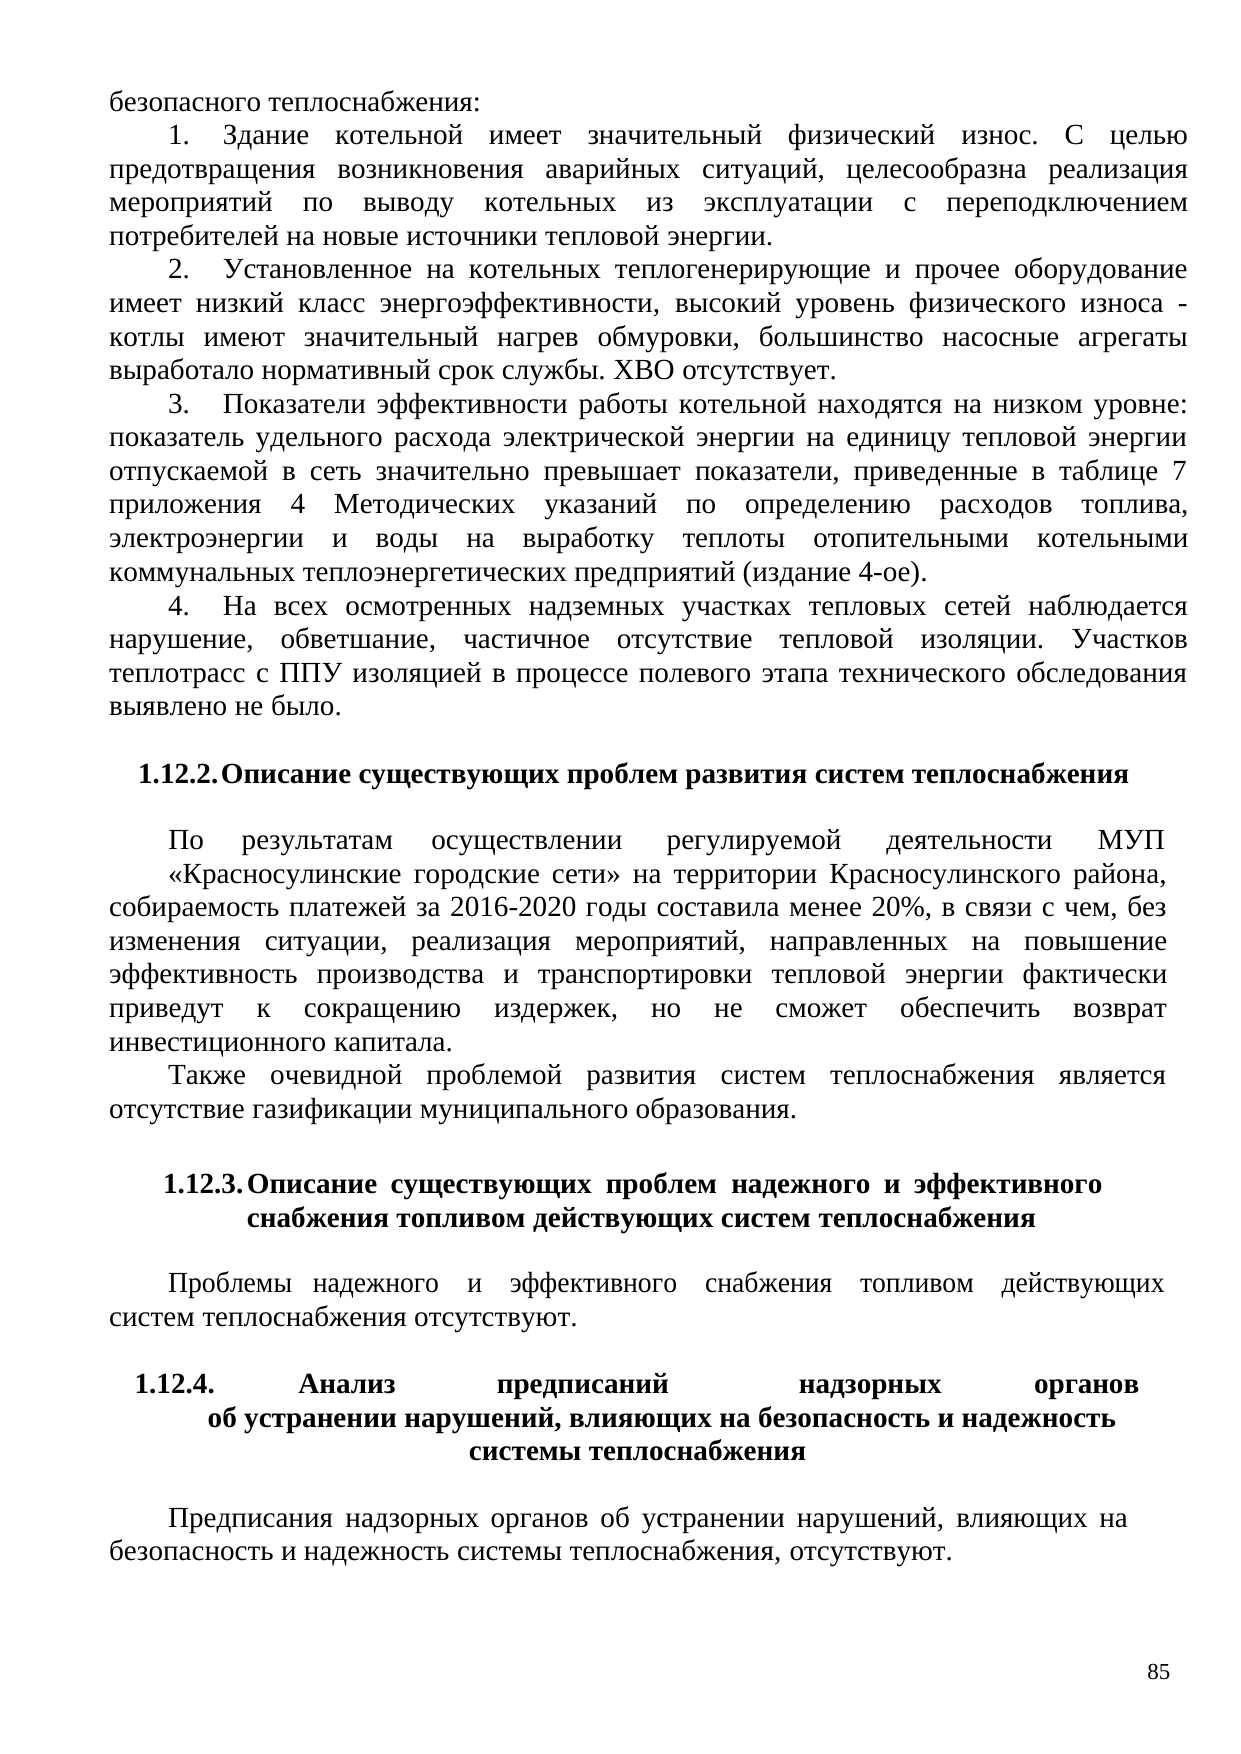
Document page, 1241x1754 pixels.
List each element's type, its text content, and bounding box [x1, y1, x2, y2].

list Показатели эффективности работы котельной находятся на низком уровне: показатель удельного расхода электрической энергии на единицу тепловой энергии отпускаемой в сеть значительно превышает показатели, приведенные в таблице 7 приложения 4 Методических указаний по определению расходов топлива, электроэнергии и воды на выработку теплоты отопительными котельными коммунальных теплоэнергетических предприятий (издание 4-ое). [109, 386, 1188, 587]
list Здание котельной имеет значительный физический износ. С целью предотвращения возникновения аварийных ситуаций, целесообразна реализация мероприятий по выводу котельных из эксплуатации с переподключением потребителей на новые источники тепловой энергии. [109, 117, 1188, 252]
text Предписания надзорных органов об устранении нарушений, влияющих на безопасность и надежность системы теплоснабжения, отсутствуют. [109, 1500, 1223, 1567]
text Проблемы надежного и эффективного снабжения топливом действующих систем теплоснабжения отсутствуют. [109, 1265, 1165, 1332]
subtitle Описание существующих проблем развития систем теплоснабжения [138, 756, 1223, 790]
subtitle Описание существующих проблем надежного и эффективного снабжения топливом действующих систем теплоснабжения [163, 1166, 1113, 1233]
text безопасного теплоснабжения: [109, 85, 1223, 117]
list Установленное на котельных теплогенерирующие и прочее оборудование имеет низкий класс энергоэффективности, высокий уровень физического износа - котлы имеют значительный нагрев обмуровки, большинство насосные агрегаты выработало нормативный срок службы. ХВО отсутствует. [109, 252, 1188, 386]
text По результатам осуществлении регулируемой деятельности МУП [168, 823, 1223, 856]
subtitle Анализ предписаний надзорных органов об устранении нарушений, влияющих на безопасность и надежность [134, 1367, 1140, 1434]
text Также очевидной проблемой развития систем теплоснабжения является отсутствие газификации муниципального образования. [109, 1057, 1166, 1124]
list На всех осмотренных надземных участках тепловых сетей наблюдается нарушение, обветшание, частичное отсутствие тепловой изоляции. Участков теплотрасс с ППУ изоляцией в процессе полевого этапа технического обследования выявлено не было. [109, 588, 1188, 722]
text системы теплоснабжения [469, 1434, 1223, 1467]
text «Красносулинские городские сети» на территории Красносулинского района, собираемость платежей за 2016-2020 годы составила менее 20%, в связи с чем, без изменения ситуации, реализация мероприятий, направленных на повышение эффективность производства и транспортировки тепловой энергии фактически приведут к сокращению издержек, но не сможет обеспечить возврат инвестиционного капитала. [109, 856, 1167, 1057]
